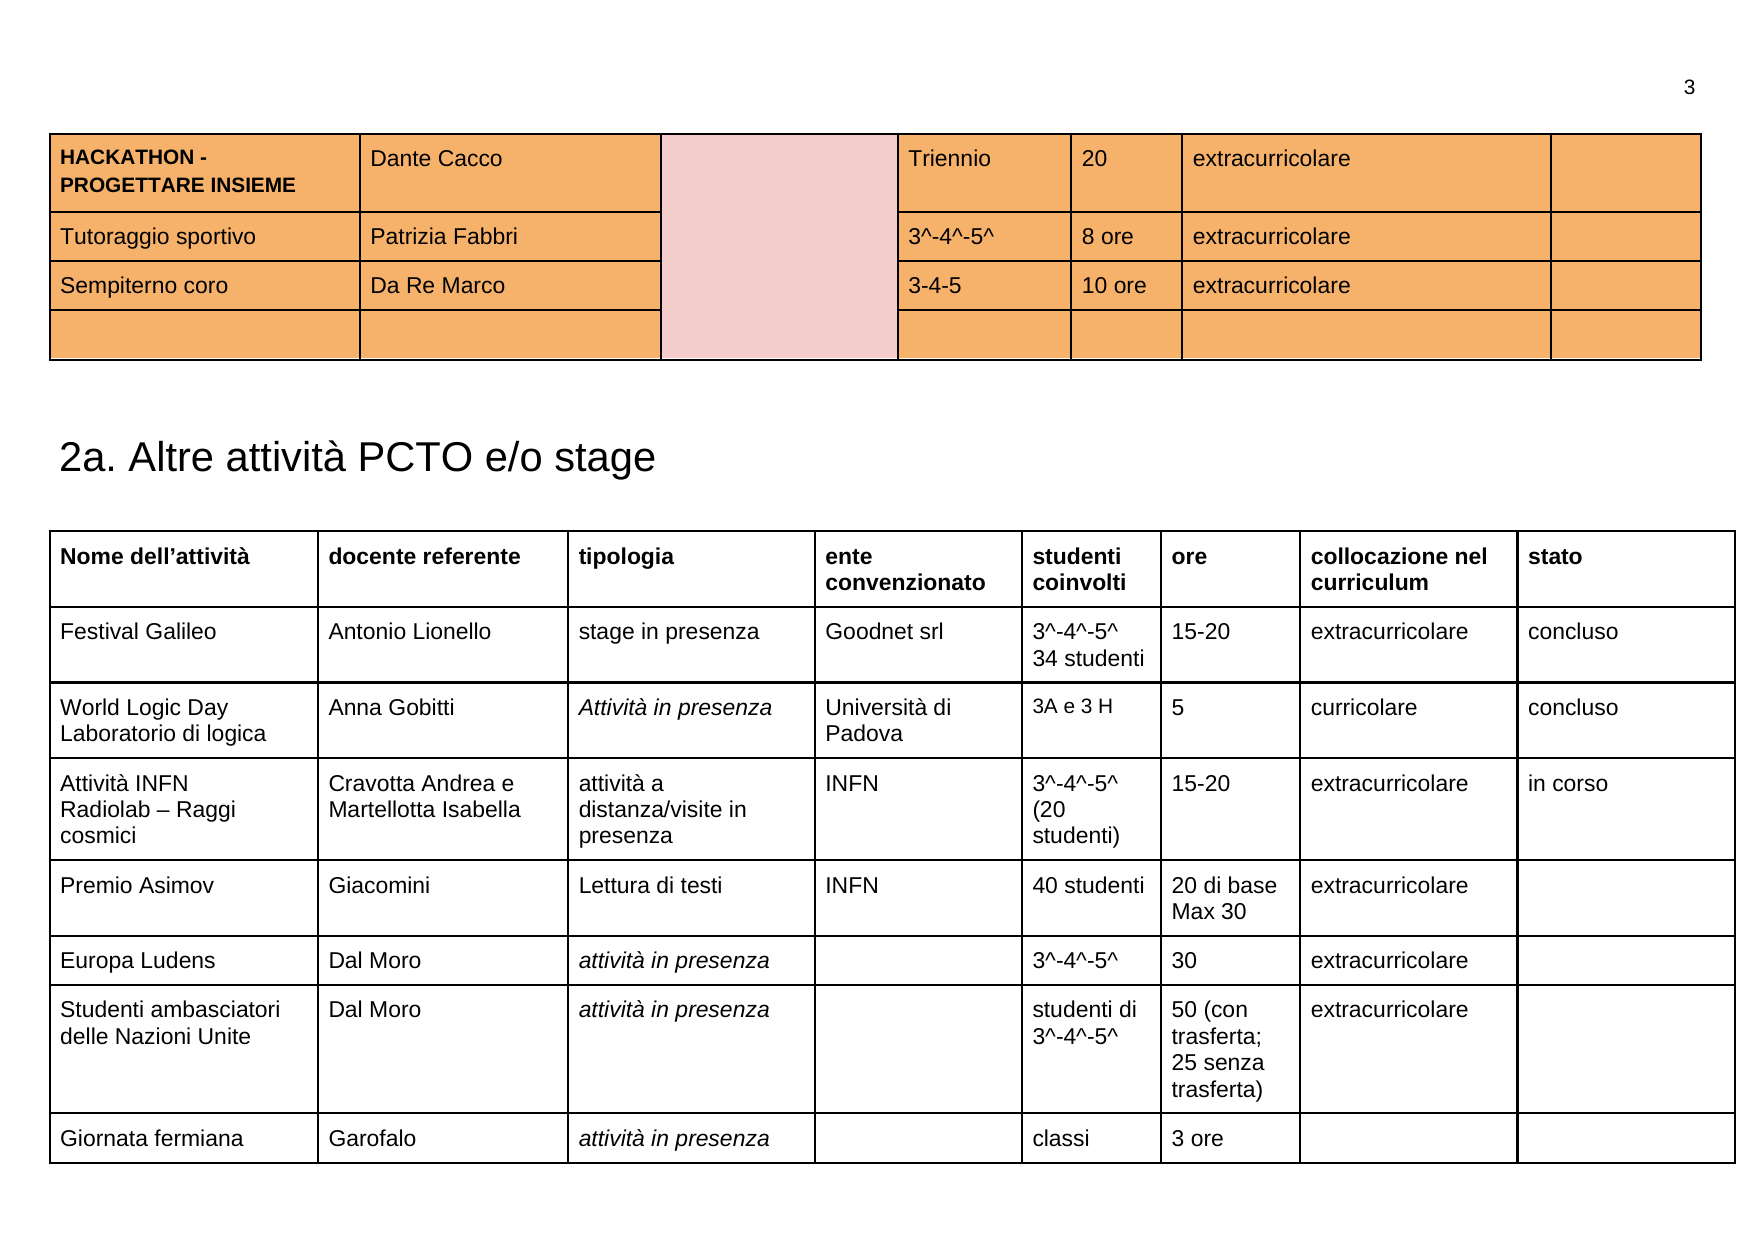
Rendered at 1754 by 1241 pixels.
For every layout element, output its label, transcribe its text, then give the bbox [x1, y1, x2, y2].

table_header studenti coinvolti [1023, 532, 1160, 606]
table_cell 3-4-5 [899, 262, 1070, 309]
table_cell [1552, 311, 1700, 358]
table_cell extracurricolare [1301, 861, 1516, 935]
table_cell 3 ore [1162, 1114, 1299, 1162]
table_cell [1552, 213, 1700, 260]
table_cell Sempiterno coro [51, 262, 359, 309]
table_header Nome dell’attività [51, 532, 317, 606]
table_cell 30 [1162, 937, 1299, 984]
table_cell Triennio [899, 135, 1070, 211]
table_cell extracurricolare [1301, 608, 1516, 681]
table_cell [1519, 1114, 1734, 1162]
table_cell attività in presenza [569, 937, 814, 984]
table_cell 3^-4^-5^ [899, 213, 1070, 260]
table_cell 40 studenti [1023, 861, 1160, 935]
table_cell World Logic Day Laboratorio di logica [51, 684, 317, 757]
table_cell 50 (con trasferta; 25 senza trasferta) [1162, 986, 1299, 1112]
table_cell Dal Moro [319, 986, 567, 1112]
table_header tipologia [569, 532, 814, 606]
table_cell 5 [1162, 684, 1299, 757]
table_cell Cravotta Andrea e Martellotta Isabella [319, 759, 567, 859]
table_cell [1301, 1114, 1516, 1162]
table_cell stage in presenza [569, 608, 814, 681]
table_header collocazione nel curriculum [1301, 532, 1516, 606]
table_cell 8 ore [1072, 213, 1181, 260]
table_cell 20 di base Max 30 [1162, 861, 1299, 935]
table_cell Patrizia Fabbri [361, 213, 660, 260]
table_cell classi triennio [1023, 1114, 1160, 1162]
table_cell extracurricolare [1183, 262, 1550, 309]
table_cell in corso [1519, 759, 1734, 859]
table_cell [1519, 861, 1734, 935]
text 2a. Altre attività PCTO e/o stage [59, 432, 1695, 480]
table_cell HACKATHON - PROGETTARE INSIEME [51, 135, 359, 211]
table_cell Festival Galileo [51, 608, 317, 681]
table_cell [816, 937, 1021, 984]
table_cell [569, 1114, 814, 1162]
table_cell [1552, 135, 1700, 211]
table_cell 3^-4^-5^ (20 studenti) [1023, 759, 1160, 859]
table_cell concluso [1519, 684, 1734, 757]
table_cell [816, 986, 1021, 1112]
table_cell extracurricolare [1301, 986, 1516, 1112]
table_cell [1519, 986, 1734, 1112]
table_cell extracurricolare [1183, 213, 1550, 260]
table_cell curricolare [1301, 684, 1516, 757]
table_cell studenti di 3^-4^-5^ [1023, 986, 1160, 1112]
table_cell [899, 311, 1070, 358]
table_cell Attività INFN Radiolab – Raggi cosmici [51, 759, 317, 859]
table_cell extracurricolare [1301, 937, 1516, 984]
table_cell attività in presenza [569, 986, 814, 1112]
table_cell Dante Cacco [361, 135, 660, 211]
table_cell INFN [816, 861, 1021, 935]
table_cell Da Re Marco [361, 262, 660, 309]
table_cell Anna Gobitti [319, 684, 567, 757]
table_cell Università di Padova [816, 684, 1021, 757]
table_cell [1552, 262, 1700, 309]
table_cell Goodnet srl [816, 608, 1021, 681]
table_cell extracurricolare [1301, 759, 1516, 859]
table_cell [1519, 937, 1734, 984]
table_cell [51, 311, 359, 358]
table_cell [1072, 311, 1181, 358]
table_cell Antonio Lionello [319, 608, 567, 681]
table_cell attività a distanza/visite in presenza [569, 759, 814, 859]
table_cell extracurricolare [1183, 135, 1550, 211]
table_cell Europa Ludens [51, 937, 317, 984]
table_cell Attività in presenza [569, 684, 814, 757]
table_cell Lettura di testi [569, 861, 814, 935]
table_cell [1183, 311, 1550, 358]
table_header docente referente [319, 532, 567, 606]
table_header ente convenzionato [816, 532, 1021, 606]
table_cell Premio Asimov [51, 861, 317, 935]
table_cell Giornata fermiana [51, 1114, 317, 1162]
table_cell Dal Moro [319, 937, 567, 984]
table_cell concluso [1519, 608, 1734, 681]
table_cell Studenti ambasciatori delle Nazioni Unite [51, 986, 317, 1112]
table_header stato [1519, 532, 1734, 606]
table_cell [816, 1114, 1021, 1162]
table_cell 3^-4^-5^ [1023, 937, 1160, 984]
table_cell Tutoraggio sportivo [51, 213, 359, 260]
table_cell 15-20 [1162, 608, 1299, 681]
table_header ore [1162, 532, 1299, 606]
table_cell Garofalo [319, 1114, 567, 1162]
table_cell Giacomini [319, 861, 567, 935]
table_cell 15-20 [1162, 759, 1299, 859]
table_cell INFN [816, 759, 1021, 859]
table_cell 3A e 3 H [1023, 684, 1160, 757]
table_cell 20 [1072, 135, 1181, 211]
table_cell 10 ore [1072, 262, 1181, 309]
table_cell [361, 311, 660, 358]
table_cell 3^-4^-5^ 34 studenti [1023, 608, 1160, 681]
